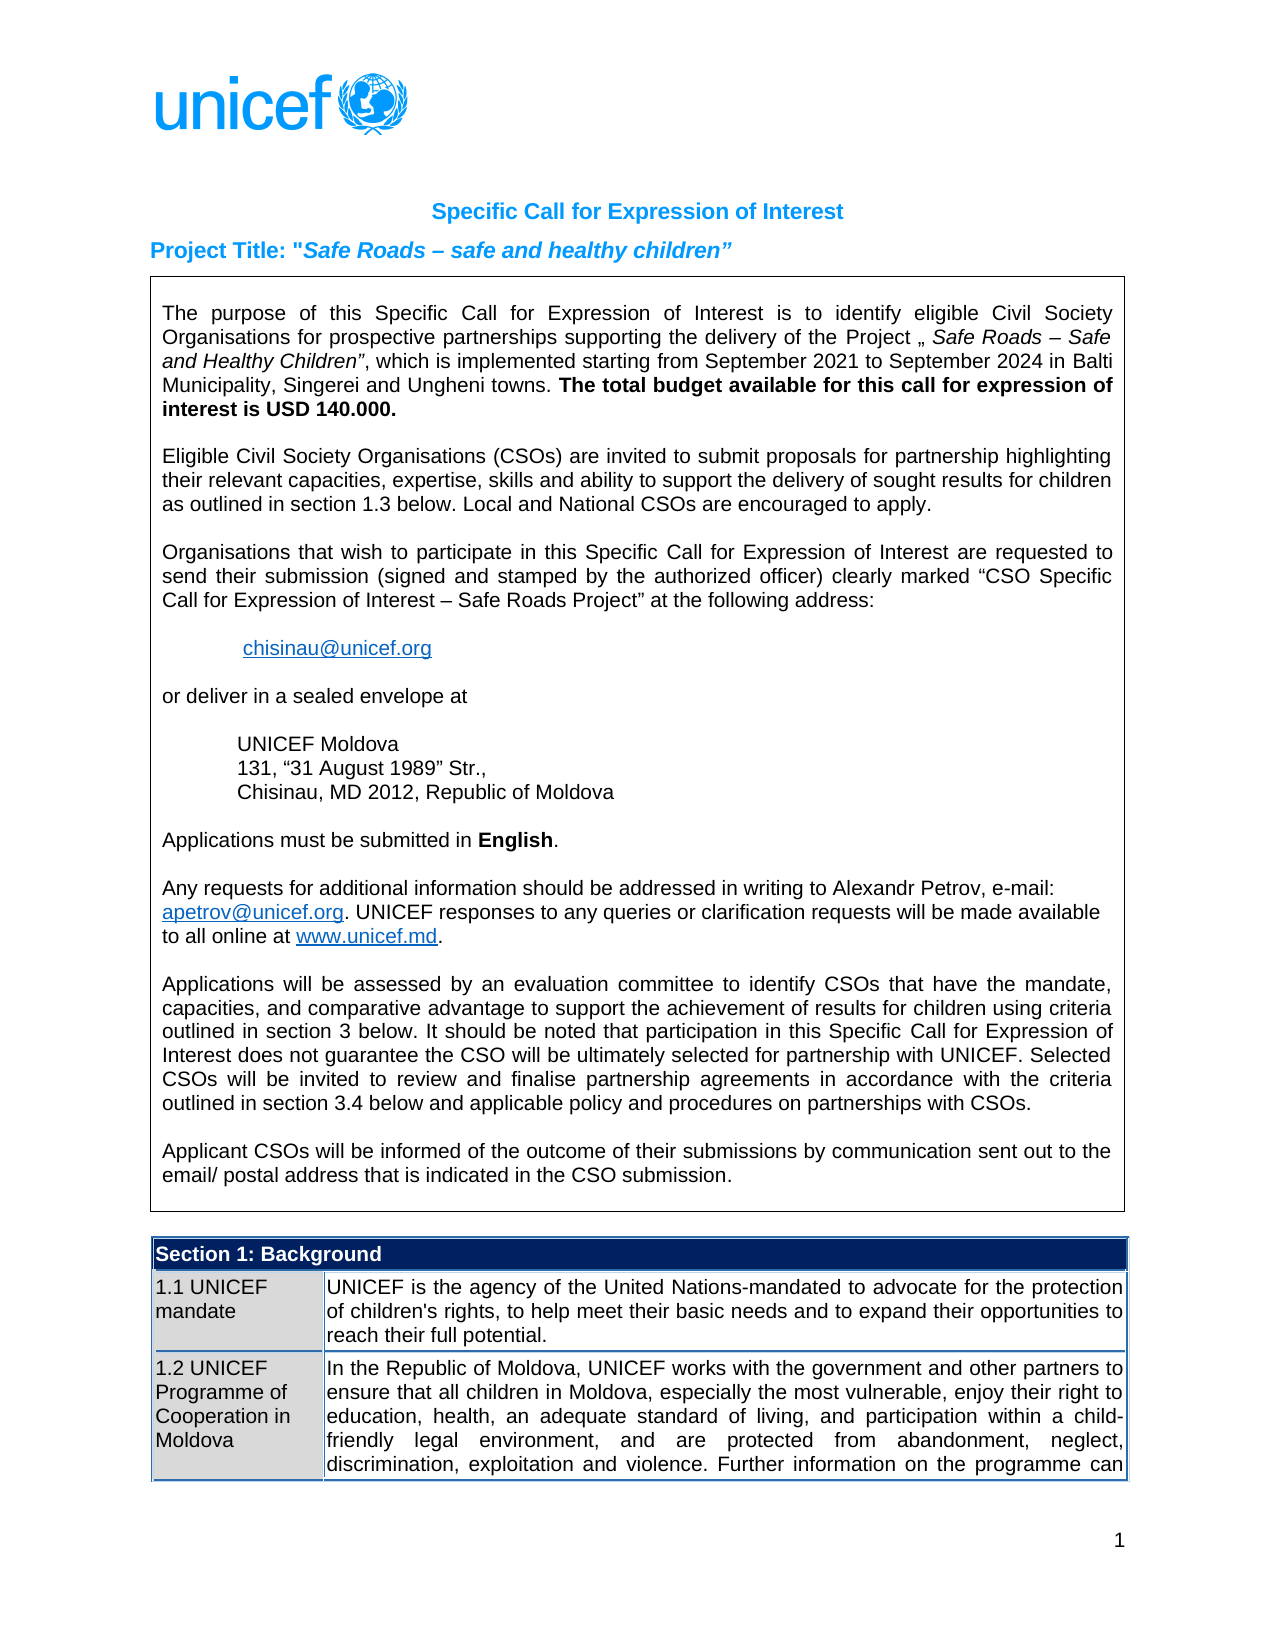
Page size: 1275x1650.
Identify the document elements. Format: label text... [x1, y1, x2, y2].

picture [155, 73, 408, 135]
table_cell UNICEF is the agency of the United Nations-mandated to advocate for the protection of children's rights, to help meet their basic needs and to expand their opportunities to reach their full potential. [325, 1269, 1127, 1350]
table_cell 1.1 UNICEF mandate [154, 1269, 322, 1350]
table_cell 1.2 UNICEF Programme of Cooperation in Moldova [154, 1350, 323, 1479]
table_header Section 1: Background [154, 1239, 1126, 1269]
table_header The purpose of this Specific Call for Expression of Interest is to identify eligible Civil Society Organisations for prospective partnerships supporting the delivery of the Project „ Safe Roads – Safe and Healthy Children”, which is implemented starting from September 2021 to September 2024 in Balti Municipality, Singerei and Ungheni towns. The total budget available for this call for expression of interest is USD 140.000. Eligible Civil Society Organisations (CSOs) are invited to submit proposals for partnership highlighting their relevant capacities, expertise, skills and ability to support the delivery of sought results for children as outlined in section 1.3 below. Local and National CSOs are encouraged to apply. Organisations that wish to participate in this Specific Call for Expression of Interest are requested to send their submission (signed and stamped by the authorized officer) clearly marked “CSO Specific Call for Expression of Interest – Safe Roads Project” at the following address: chisinau@unicef.org or deliver in a sealed envelope at UNICEF Moldova 131, “31 August 1989” Str., Chisinau, MD 2012, Republic of Moldova Applications must be submitted in English. Any requests for additional information should be addressed in writing to Alexandr Petrov, e-mail: apetrov@unicef.org. UNICEF responses to any queries or clarification requests will be made available to all online at www.unicef.md. Applications will be assessed by an evaluation committee to identify CSOs that have the mandate, capacities, and comparative advantage to support the achievement of results for children using criteria outlined in section 3 below. It should be noted that participation in this Specific Call for Expression of Interest does not guarantee the CSO will be ultimately selected for partnership with UNICEF. Selected CSOs will be invited to review and finalise partnership agreements in accordance with the criteria outlined in section 3.4 below and applicable policy and procedures on partnerships with CSOs. Applicant CSOs will be informed of the outcome of their submissions by communication sent out to the email/ postal address that is indicated in the CSO submission. [151, 277, 1124, 1211]
subtitle Project Title: "Safe Roads – safe and healthy children” [150, 237, 1125, 263]
subtitle Specific Call for Expression of Interest [150, 198, 1125, 224]
